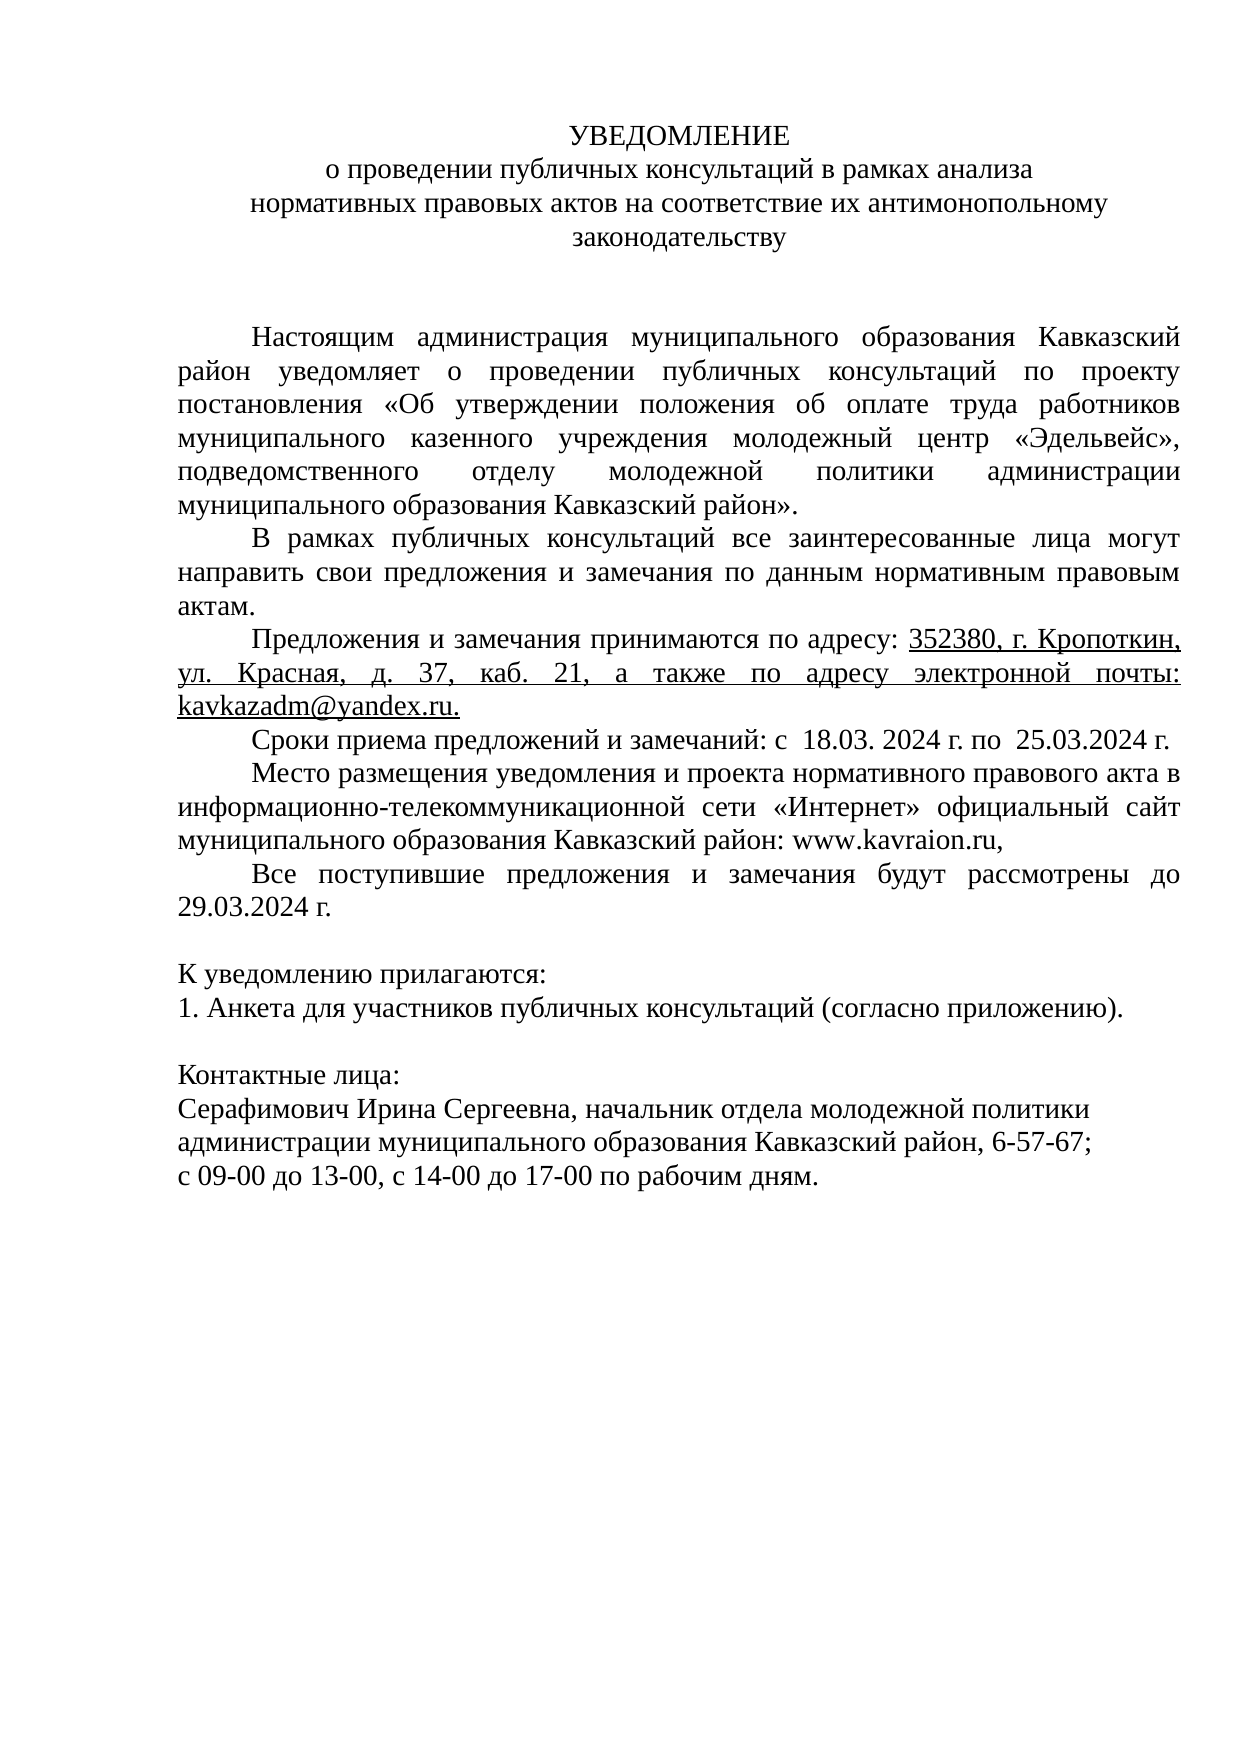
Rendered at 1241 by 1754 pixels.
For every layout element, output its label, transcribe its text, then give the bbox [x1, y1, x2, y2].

text К уведомлению прилагаются: [177, 957, 1181, 990]
text УВЕДОМЛЕНИЕ [177, 118, 1181, 152]
text Предложения и замечания принимаются по адресу: 352380, г. Кропоткин, ул. Красная, д. 37, каб. 21, а также по адресу электронной почты: kavkazadm@yandex.ru. [177, 685, 1181, 722]
text Серафимович Ирина Сергеевна, начальник отдела молодежной политики администрации муниципального образования Кавказский район, 6-57-67; [177, 1091, 1181, 1158]
text Контактные лица: [177, 1057, 1181, 1091]
text о проведении публичных консультаций в рамках анализа [177, 152, 1181, 185]
text Предложения и замечания принимаются по адресу: 352380, г. Кропоткин, ул. Красная, д. 37, каб. 21, а также по адресу электронной почты: kavkazadm@yandex.ru. [177, 621, 1181, 684]
text В рамках публичных консультаций все заинтересованные лица могут направить свои предложения и замечания по данным нормативным правовым актам. [177, 521, 1181, 621]
text 1. Анкета для участников публичных консультаций (согласно приложению). [177, 990, 1181, 1024]
text Сроки приема предложений и замечаний: с 18.03. 2024 г. по 25.03.2024 г. [177, 722, 1181, 755]
text с 09-00 до 13-00, с 14-00 до 17-00 по рабочим дням. [177, 1158, 1181, 1191]
text нормативных правовых актов на соответствие их антимонопольному законодательству [177, 185, 1181, 252]
text Настоящим администрация муниципального образования Кавказский район уведомляет о проведении публичных консультаций по проекту постановления «Об утверждении положения об оплате труда работников муниципального казенного учреждения молодежный центр «Эдельвейс», подведомственного отделу молодежной политики администрации муниципального образования Кавказский район». [177, 319, 1181, 521]
text Все поступившие предложения и замечания будут рассмотрены до 29.03.2024 г. [177, 856, 1181, 923]
text Место размещения уведомления и проекта нормативного правового акта в информационно-телекоммуникационной сети «Интернет» официальный сайт муниципального образования Кавказский район: www.kavraion.ru, [177, 755, 1181, 856]
